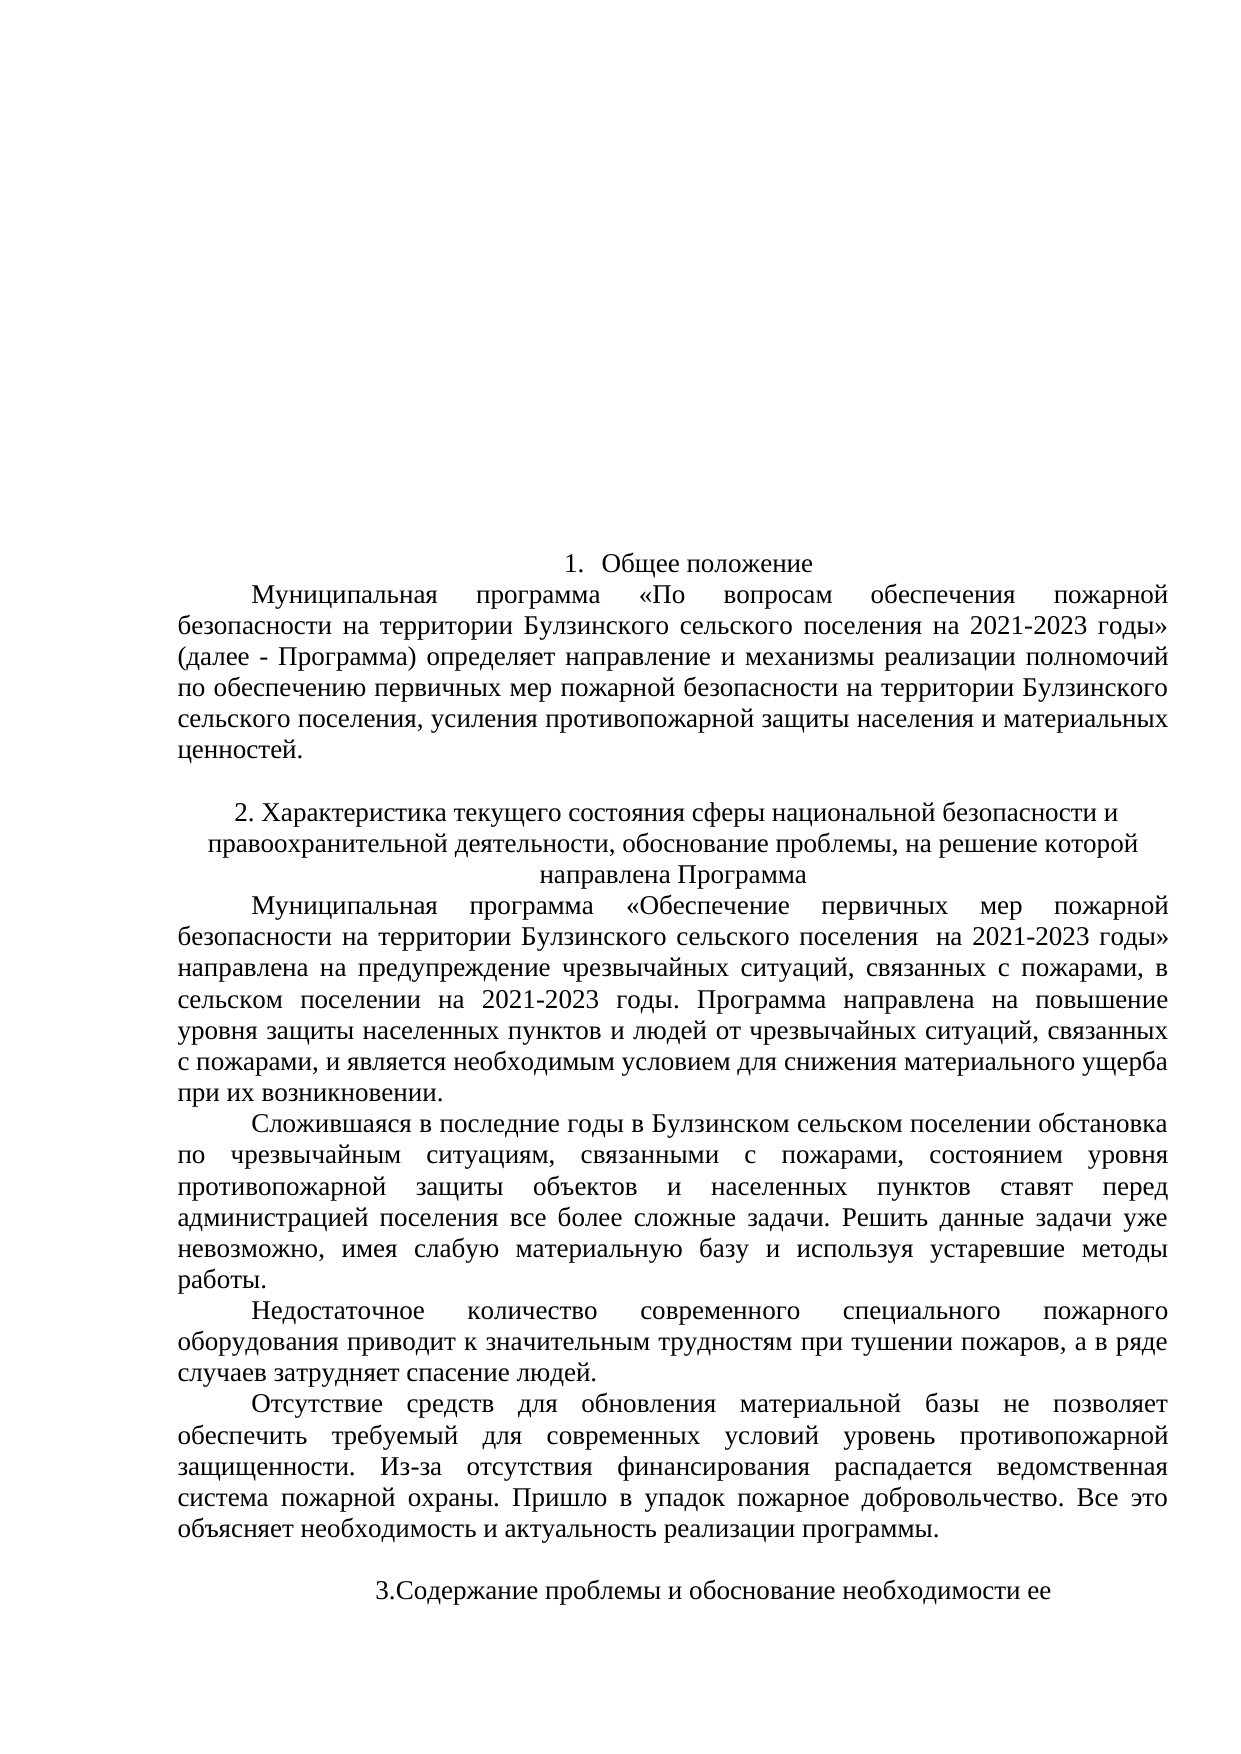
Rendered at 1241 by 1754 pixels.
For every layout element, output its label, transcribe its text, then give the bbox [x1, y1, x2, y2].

list Общее положение [215, 547, 1169, 578]
text Сложившаяся в последние годы в Булзинском сельском поселении обстановка по чрезвычайным ситуациям, связанными с пожарами, состоянием уровня противопожарной защиты объектов и населенных пунктов ставят перед администрацией поселения все более сложные задачи. Решить данные задачи уже невозможно, имея слабую материальную базу и используя устаревшие методы работы. [177, 1107, 1169, 1294]
text Муниципальная программа «По вопросам обеспечения пожарной безопасности на территории Булзинского сельского поселения на 2021-2023 годы» (далее - Программа) определяет направление и механизмы реализации полномочий по обеспечению первичных мер пожарной безопасности на территории Булзинского сельского поселения, усиления противопожарной защиты населения и материальных ценностей. [177, 578, 1169, 765]
text Недостаточное количество современного специального пожарного оборудования приводит к значительным трудностям при тушении пожаров, а в ряде случаев затрудняет спасение людей. [177, 1294, 1169, 1388]
text 3.Содержание проблемы и обоснование необходимости ее [177, 1574, 1169, 1606]
text Отсутствие средств для обновления материальной базы не позволяет обеспечить требуемый для современных условий уровень противопожарной защищенности. Из-за отсутствия финансирования распадается ведомственная система пожарной охраны. Пришло в упадок пожарное добровольчество. Все это объясняет необходимость и актуальность реализации программы. [177, 1388, 1169, 1543]
text 2. Характеристика текущего состояния сферы национальной безопасности и правоохранительной деятельности, обоснование проблемы, на решение которой направлена Программа [177, 796, 1169, 889]
text Муниципальная программа «Обеспечение первичных мер пожарной безопасности на территории Булзинского сельского поселения на 2021-2023 годы» направлена на предупреждение чрезвычайных ситуаций, связанных с пожарами, в сельском поселении на 2021-2023 годы. Программа направлена на повышение уровня защиты населенных пунктов и людей от чрезвычайных ситуаций, связанных с пожарами, и является необходимым условием для снижения материального ущерба при их возникновении. [177, 889, 1169, 1107]
